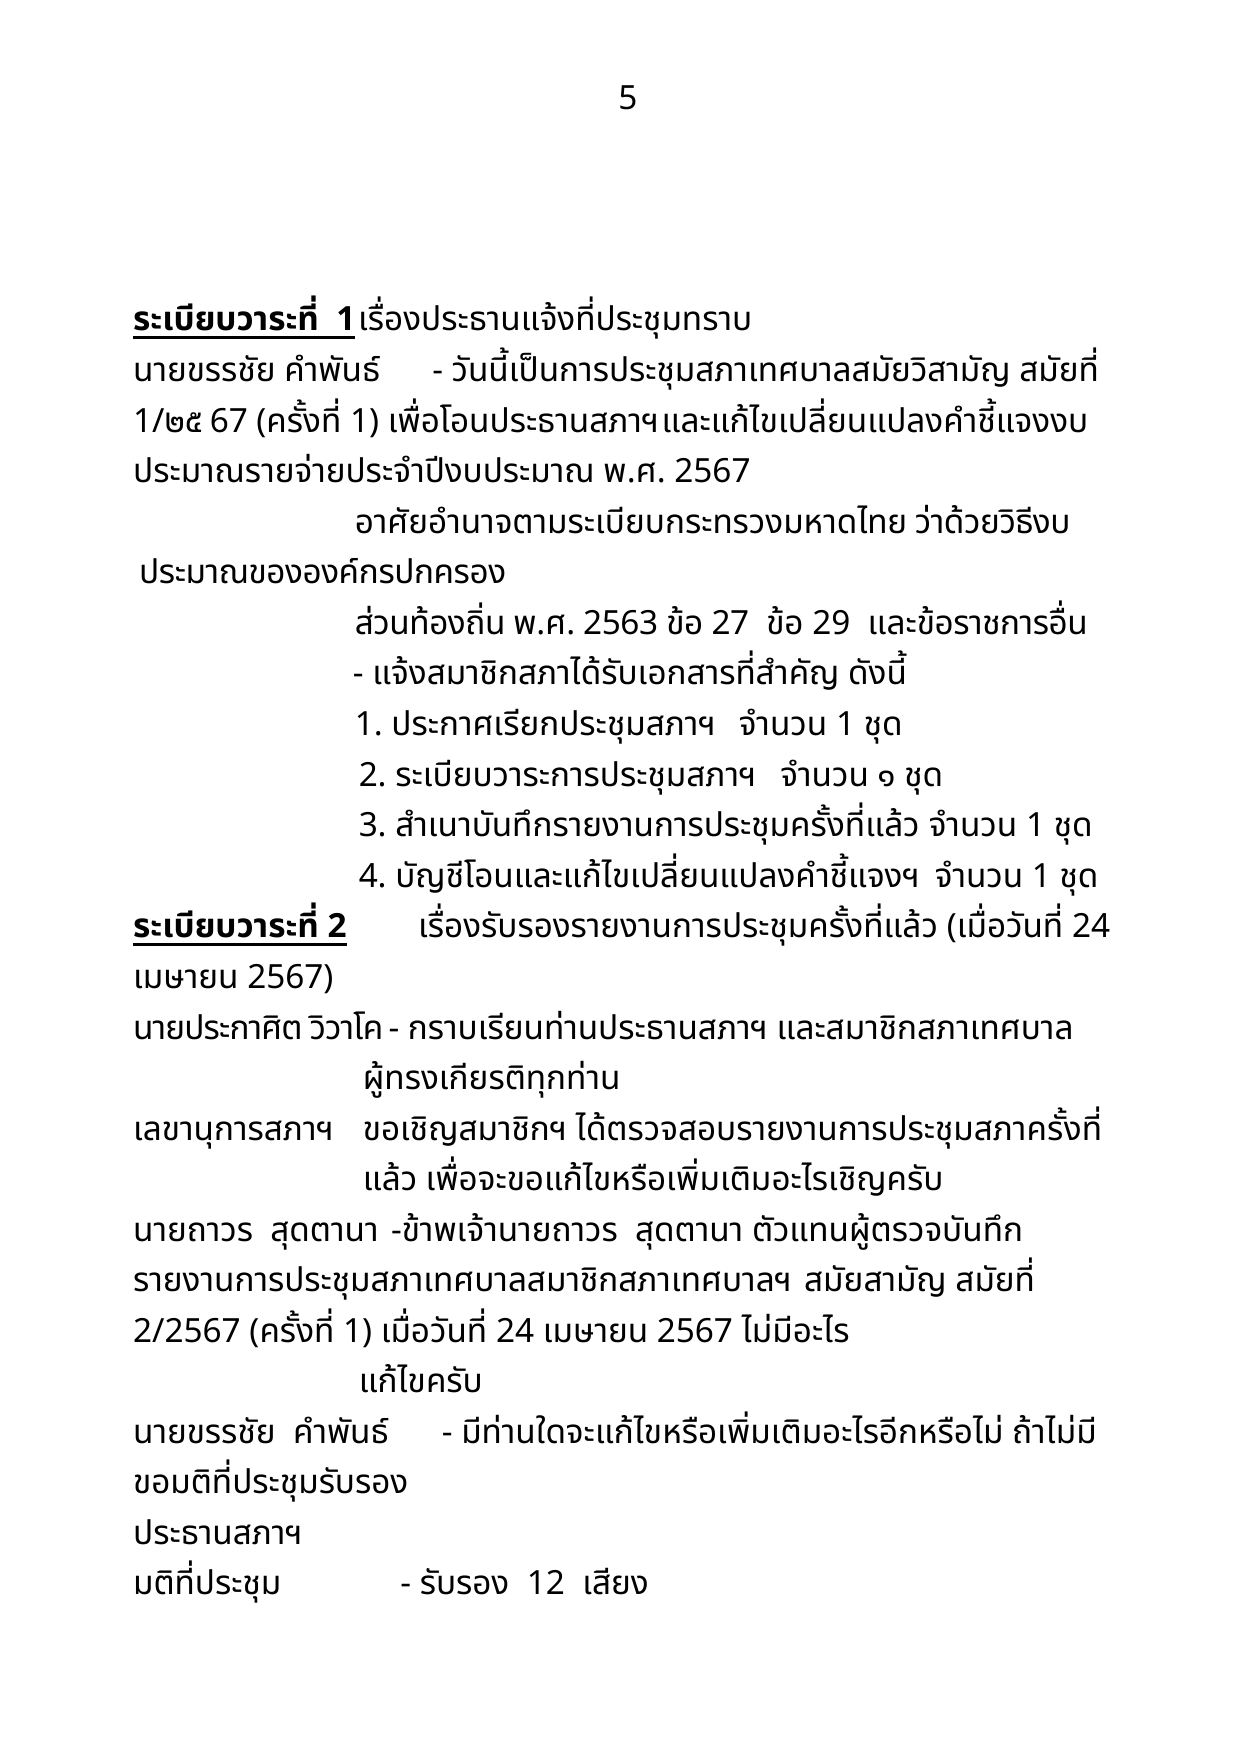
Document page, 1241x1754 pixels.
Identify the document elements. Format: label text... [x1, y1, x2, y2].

text 2. ระเบียบวาระการประชุมสภาฯ จำนวน ๑ ชุด [133, 750, 1122, 801]
text นายขรรชัย คำพันธ์ - มีท่านใดจะแก้ไขหรือเพิ่มเติมอะไรอีกหรือไม่ ถ้าไม่มีขอมติที่ประชุมรับรอง [133, 1408, 1122, 1509]
text 4. บัญชีโอนและแก้ไขเปลี่ยนแปลงคำชี้แจงฯ จำนวน 1 ชุด [133, 852, 1122, 902]
text นายถาวร สุดตานา -ข้าพเจ้านายถาวร สุดตานา ตัวแทนผู้ตรวจบันทึกรายงานการประชุมสภาเทศบาลสมาชิกสภาเทศบาลฯ สมัยสามัญ สมัยที่ 2/2567 (ครั้งที่ 1) เมื่อวันที่ 24 เมษายน 2567 ไม่มีอะไร [133, 1205, 1122, 1357]
text เลขานุการสภาฯ ขอเชิญสมาชิกฯ ได้ตรวจสอบรายงานการประชุมสภาครั้งที่แล้ว เพื่อจะขอแก้ไขหรือเพิ่มเติมอะไรเชิญครับ [133, 1104, 1122, 1205]
text มติที่ประชุม - รับรอง 12 เสียง [133, 1559, 1122, 1610]
text - แจ้งสมาชิกสภาได้รับเอกสารที่สำคัญ ดังนี้ [133, 649, 1122, 700]
text ระเบียบวาระที่ 1 เรื่องประธานแจ้งที่ประชุมทราบ [133, 295, 1122, 346]
text ประธานสภาฯ [133, 1509, 1122, 1559]
text ระเบียบวาระที่ 2 เรื่องรับรองรายงานการประชุมครั้งที่แล้ว (เมื่อวันที่ 24 เมษายน 2567) [133, 902, 1122, 1003]
text นายประกาศิต วิวาโค - กราบเรียนท่านประธานสภาฯ และสมาชิกสภาเทศบาลผู้ทรงเกียรติทุกท่าน [133, 1003, 1122, 1104]
text แก้ไขครับ [133, 1357, 1122, 1408]
text 3. สำเนาบันทึกรายงานการประชุมครั้งที่แล้ว จำนวน 1 ชุด [133, 801, 1122, 852]
text ส่วนท้องถิ่น พ.ศ. 2563 ข้อ 27 ข้อ 29 และข้อราชการอื่น [139, 598, 1122, 649]
text อาศัยอำนาจตามระเบียบกระทรวงมหาดไทย ว่าด้วยวิธีงบประมาณขององค์กรปกครอง [139, 498, 1122, 598]
text นายขรรชัย คำพันธ์ - วันนี้เป็นการประชุมสภาเทศบาลสมัยวิสามัญ สมัยที่ 1/๒๕67 (ครั้งที่ 1) เพื่อโอนประธานสภาฯ และแก้ไขเปลี่ยนแปลงคำชี้แจงงบประมาณรายจ่ายประจำปีงบประมาณ พ.ศ. 2567 [133, 346, 1122, 498]
text 1. ประกาศเรียกประชุมสภาฯ จำนวน 1 ชุด [133, 700, 1122, 750]
